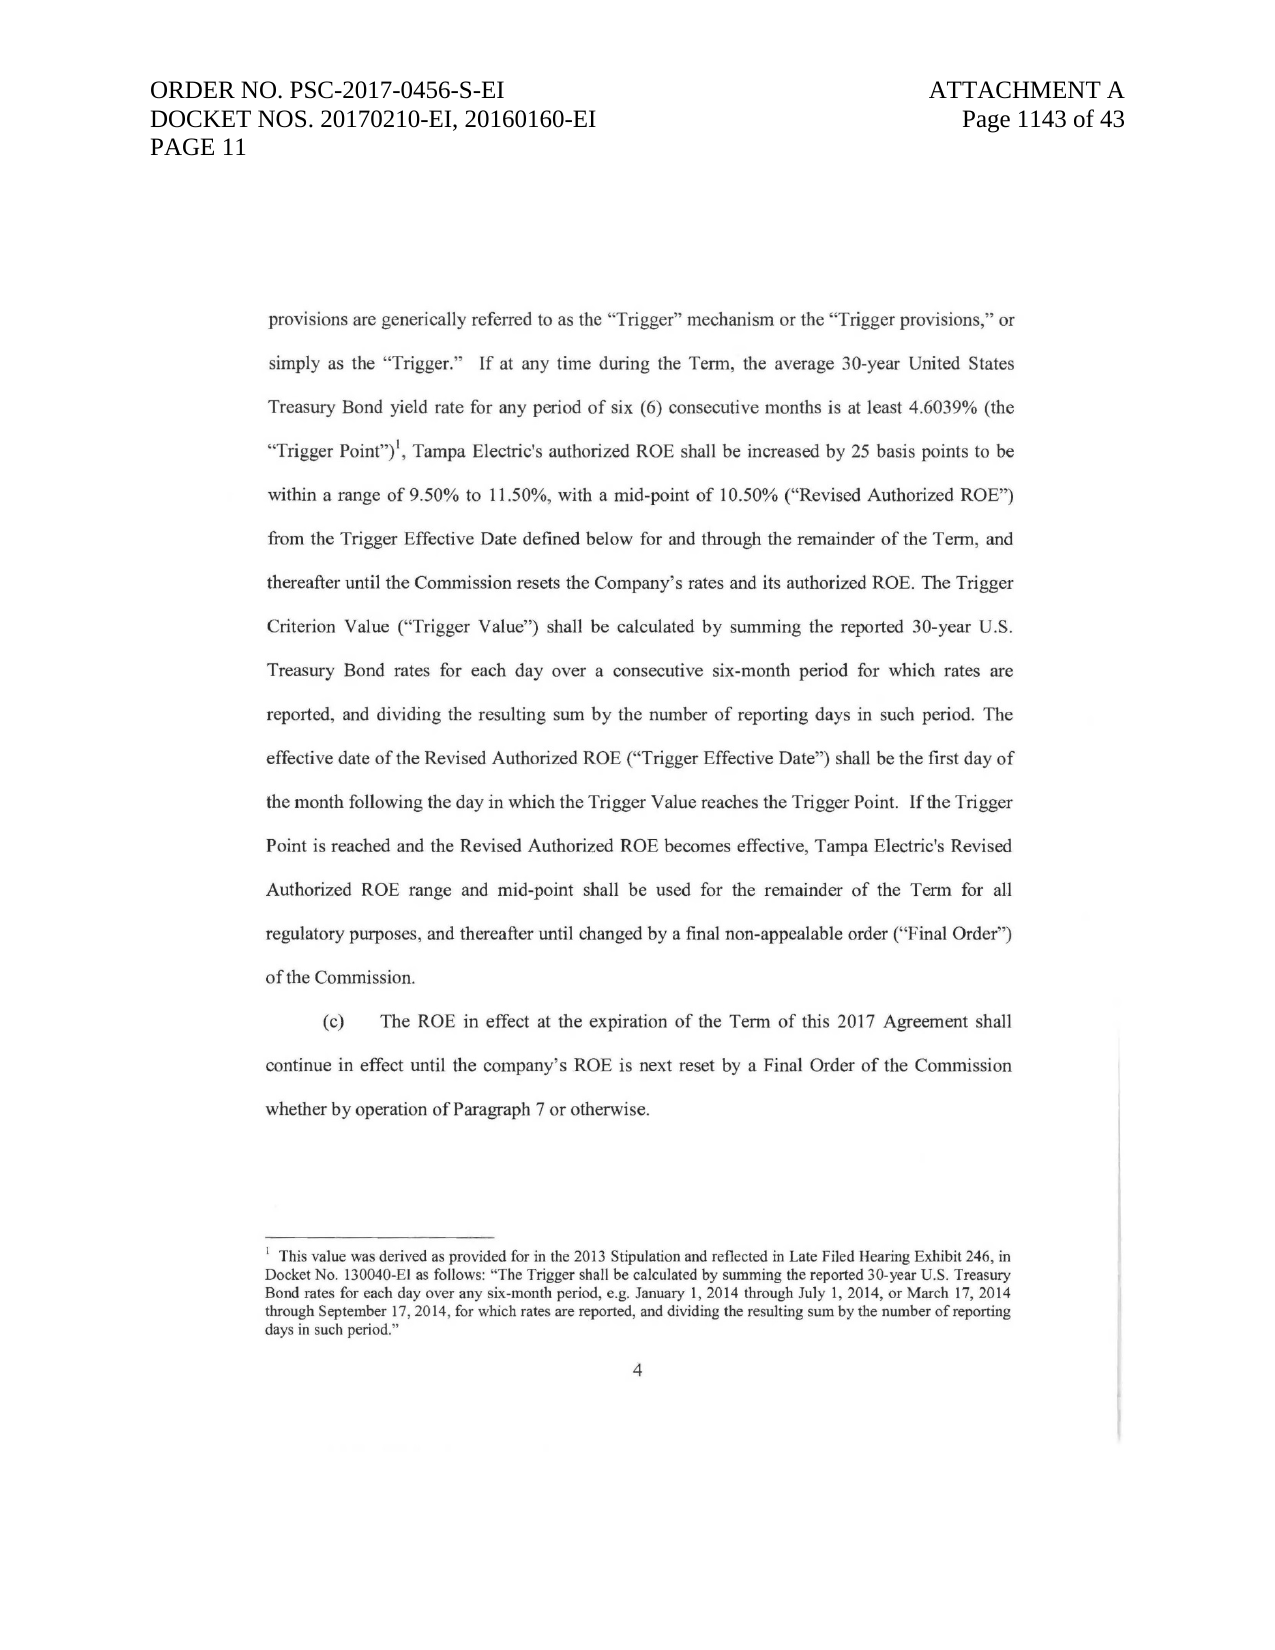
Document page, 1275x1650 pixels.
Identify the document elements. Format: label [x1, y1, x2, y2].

picture [150, 190, 1125, 1452]
